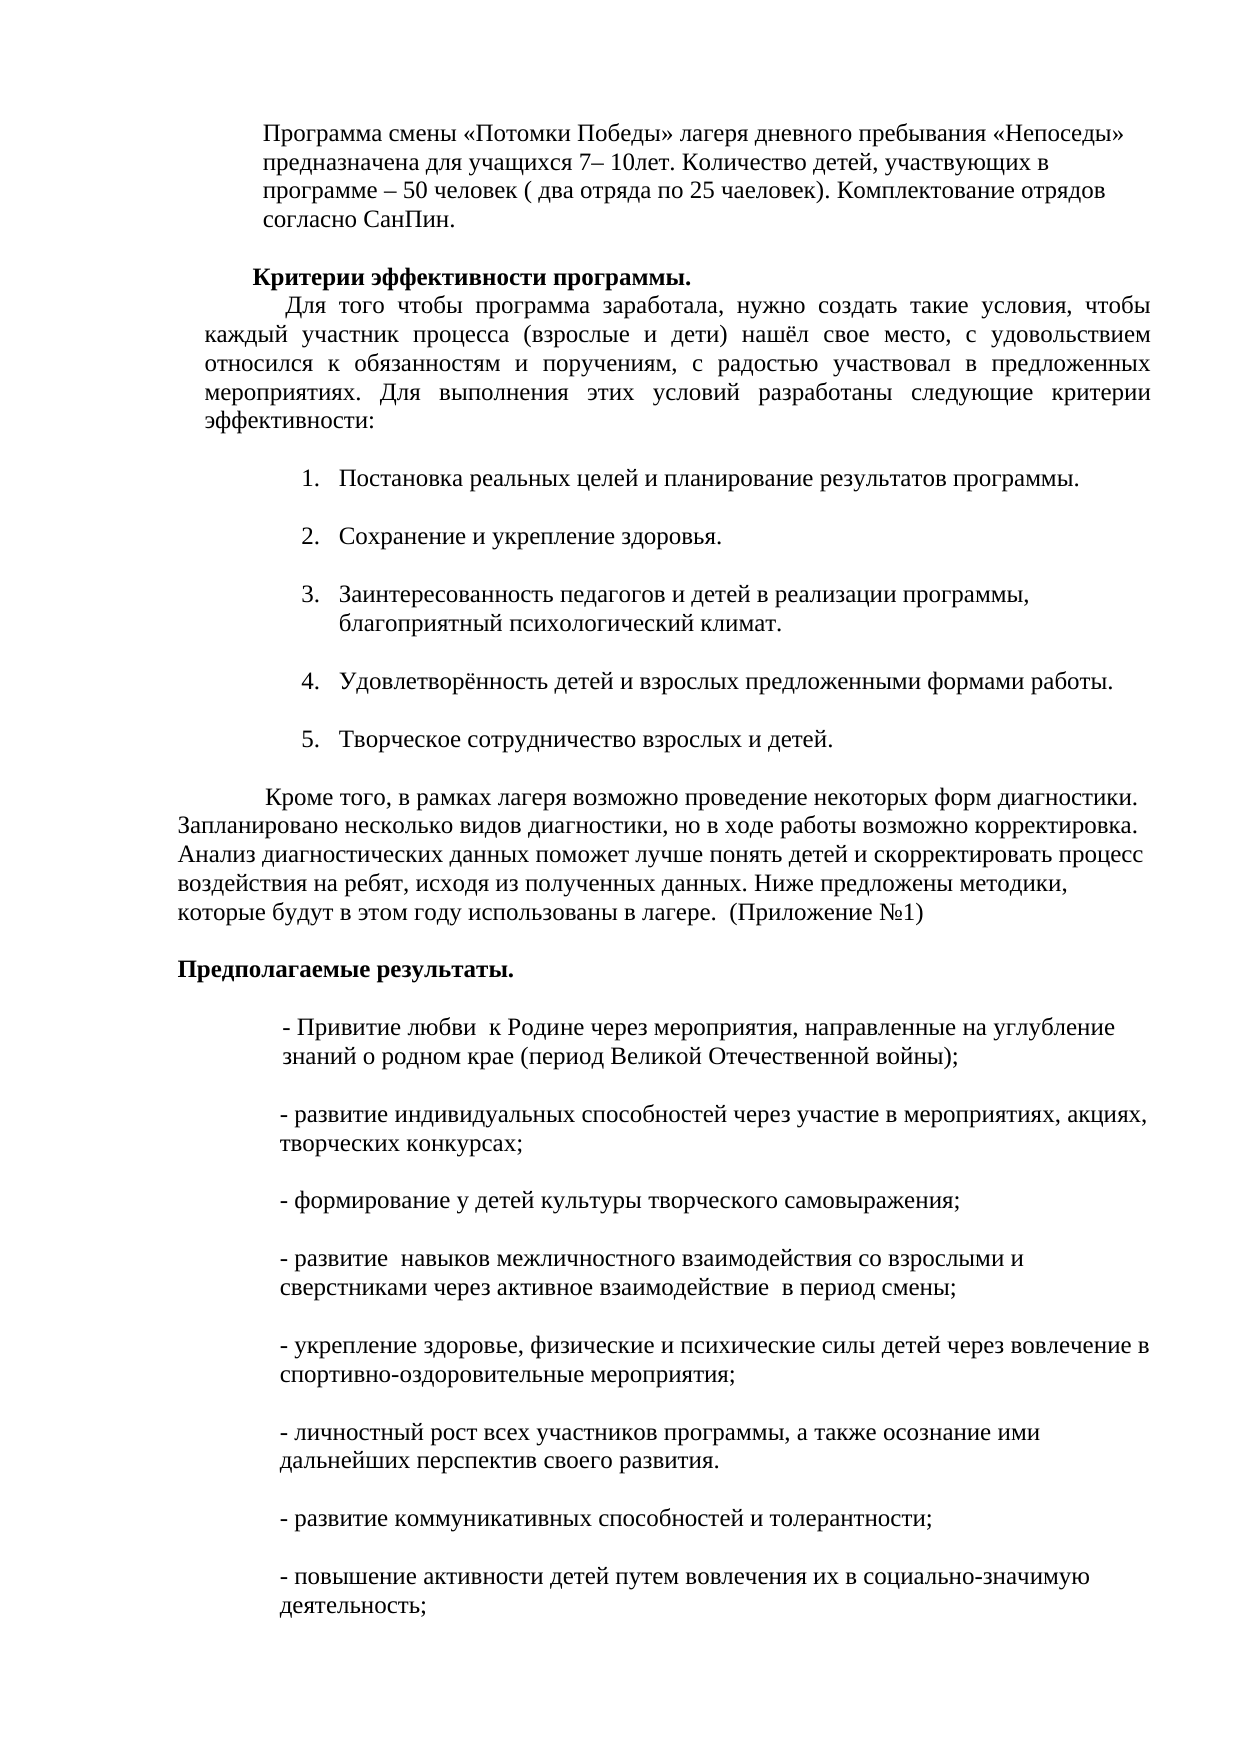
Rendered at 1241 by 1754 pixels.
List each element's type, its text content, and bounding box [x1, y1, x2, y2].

text Для того чтобы программа заработала, нужно создать такие условия, чтобы каждый участник процесса (взрослые и дети) нашёл свое место, с удовольствием относился к обязанностям и поручениям, с радостью участвовал в предложенных мероприятиях. Для выполнения этих условий разработаны следующие критерии эффективности: [204, 291, 1152, 434]
text - развитие навыков межличностного взаимодействия со взрослыми и сверстниками через активное взаимодействие в период смены; [279, 1243, 1152, 1301]
text - развитие коммуникативных способностей и толерантности; [279, 1503, 1152, 1532]
text - развитие индивидуальных способностей через участие в мероприятиях, акциях, творческих конкурсах; [279, 1099, 1152, 1156]
text Кроме того, в рамках лагеря возможно проведение некоторых форм диагностики. Запланировано несколько видов диагностики, но в ходе работы возможно корректировка. Анализ диагностических данных поможет лучше понять детей и скорректировать процесс воздействия на ребят, исходя из полученных данных. Ниже предложены методики, которые будут в этом году использованы в лагере. (Приложение №1) [177, 782, 1152, 926]
list Сохранение и укрепление здоровья. [301, 521, 1152, 550]
list Заинтересованность педагогов и детей в реализации программы, благоприятный психологический климат. [301, 579, 1149, 637]
list Творческое сотрудничество взрослых и детей. [301, 724, 1152, 753]
text - личностный рост всех участников программы, а также осознание ими дальнейших перспектив своего развития. [279, 1417, 1152, 1474]
text Программа смены «Потомки Победы» лагеря дневного пребывания «Непоседы» предназначена для учащихся 7– 10лет. Количество детей, участвующих в программе – 50 человек ( два отряда по 25 чаеловек). Комплектование отрядов согласно СанПин. [263, 118, 1152, 233]
text Критерии эффективности программы. [177, 262, 1152, 291]
list Постановка реальных целей и планирование результатов программы. [301, 463, 1152, 492]
text - укрепление здоровье, физические и психические силы детей через вовлечение в спортивно-оздоровительные мероприятия; [279, 1330, 1152, 1388]
list Удовлетворённость детей и взрослых предложенными формами работы. [301, 666, 1152, 695]
text - Привитие любви к Родине через мероприятия, направленные на углубление знаний о родном крае (период Великой Отечественной войны); [282, 1012, 1152, 1070]
text - повышение активности детей путем вовлечения их в социально-значимую деятельность; [279, 1561, 1152, 1619]
text Предполагаемые результаты. [177, 954, 1152, 983]
text - формирование у детей культуры творческого самовыражения; [279, 1186, 1152, 1214]
